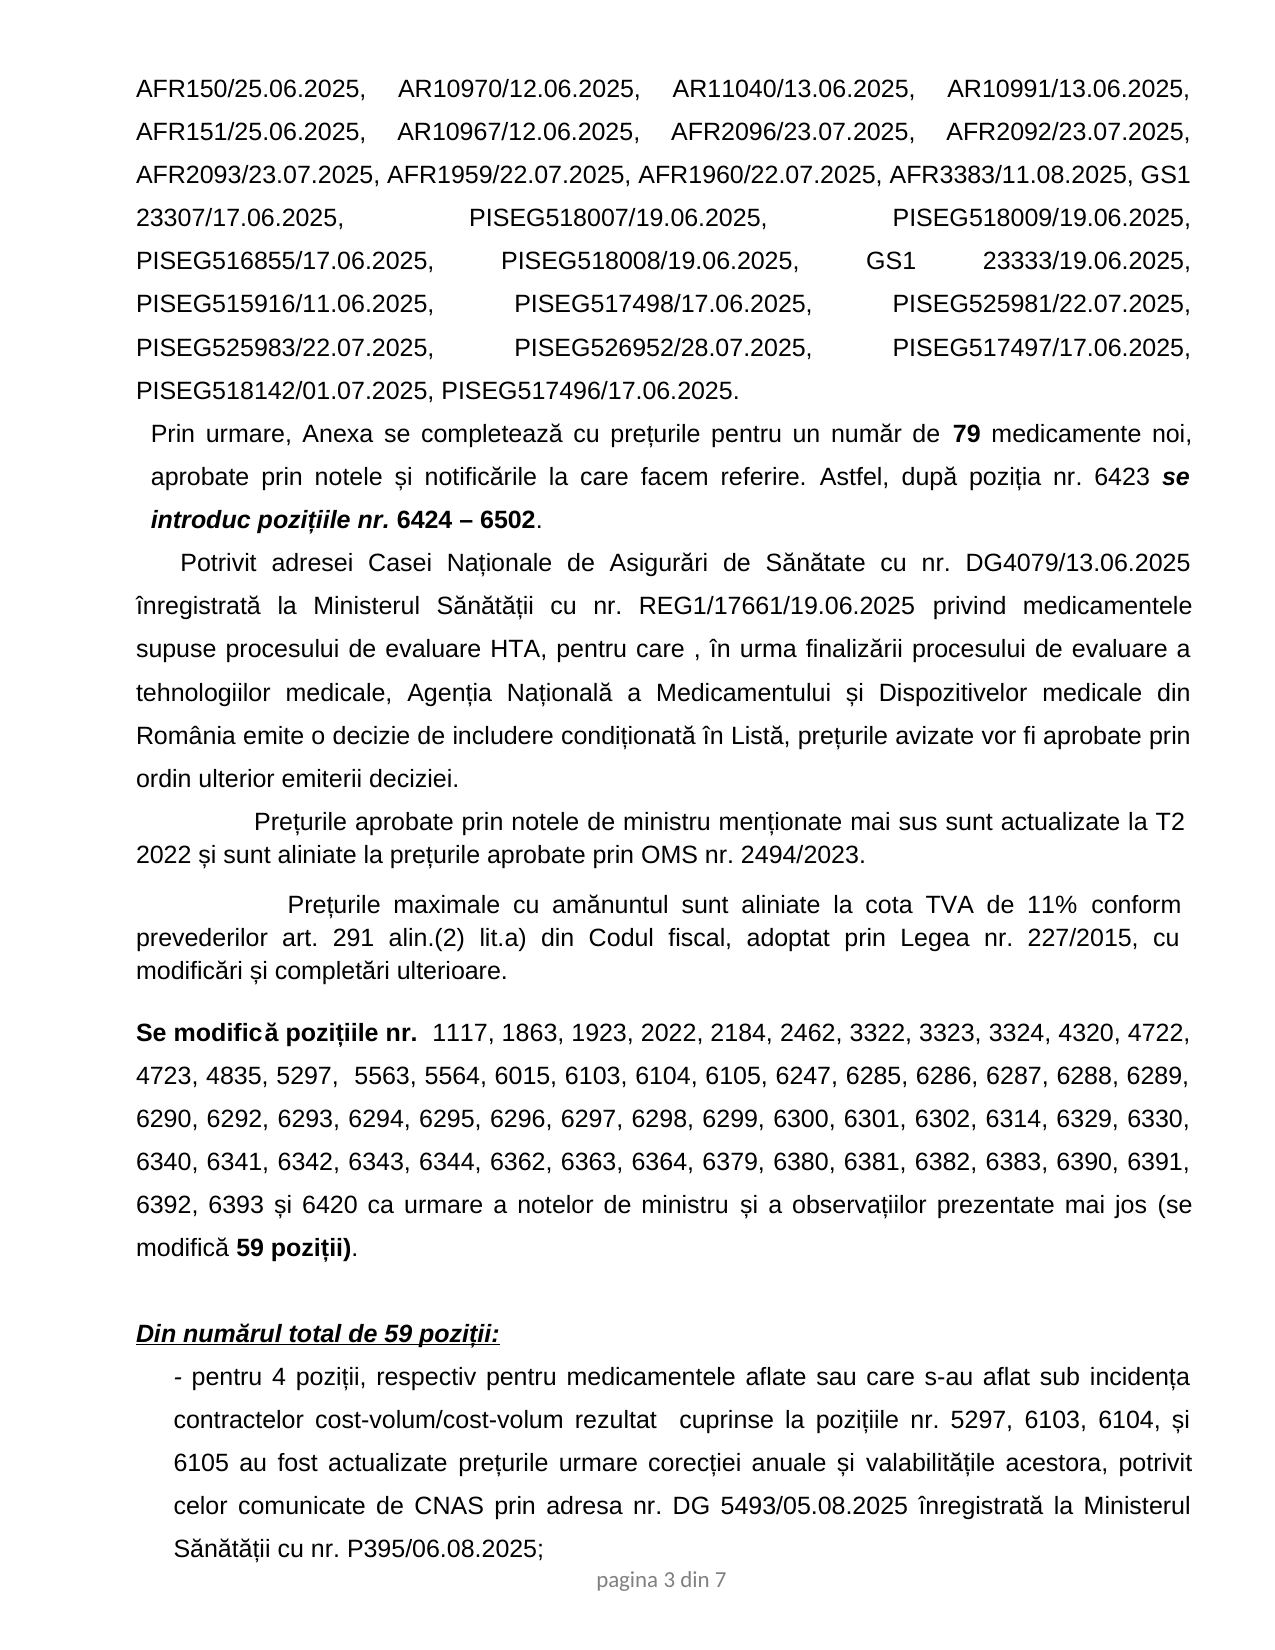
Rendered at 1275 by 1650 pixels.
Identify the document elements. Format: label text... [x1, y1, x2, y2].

list Prin urmare, Anexa se completează cu prețurile pentru un număr de 79 medicamente noi, aprobate prin notele și notificările la care facem referire. Astfel, după poziția nr. 6423 se introduc pozițiile nr. 6424 – 6502. [151, 419, 1192, 534]
list Potrivit adresei Casei Naționale de Asigurări de Sănătate cu nr. DG4079/13.06.2025 înregistrată la Ministerul Sănătății cu nr. REG1/17661/19.06.2025 privind medicamentele supuse procesului de evaluare HTA, pentru care , în urma finalizării procesului de evaluare a tehnologiilor medicale, Agenția Națională a Medicamentului și Dispozitivelor medicale din România emite o decizie de includere condiționată în Listă, prețurile avizate vor fi aprobate prin ordin ulterior emiterii deciziei. [136, 548, 1192, 793]
text Prețurile maximale cu amănuntul sunt aliniate la cota TVA de 11% conform prevederilor art. 291 alin.(2) lit.a) din Codul fiscal, adoptat prin Legea nr. 227/2015, cu modificări și completări ulterioare. [136, 890, 1181, 984]
text Prețurile aprobate prin notele de ministru menționate mai sus sunt actualizate la T2 2022 și sunt aliniate la prețurile aprobate prin OMS nr. 2494/2023. [136, 807, 1186, 869]
list Din numărul total de 59 poziții: [136, 1319, 1192, 1347]
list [136, 74, 1192, 404]
list - pentru 4 poziții, respectiv pentru medicamentele aflate sau care s-au aflat sub incidența contractelor cost-volum/cost-volum rezultat cuprinse la pozițiile nr. 5297, 6103, 6104, și 6105 au fost actualizate prețurile urmare corecției anuale și valabilitățile acestora, potrivit celor comunicate de CNAS prin adresa nr. DG 5493/05.08.2025 înregistrată la Ministerul Sănătății cu nr. P395/06.08.2025; [173, 1362, 1192, 1563]
list Se modifică pozițiile nr. 1117, 1863, 1923, 2022, 2184, 2462, 3322, 3323, 3324, 4320, 4722, 4723, 4835, 5297, 5563, 5564, 6015, 6103, 6104, 6105, 6247, 6285, 6286, 6287, 6288, 6289, 6290, 6292, 6293, 6294, 6295, 6296, 6297, 6298, 6299, 6300, 6301, 6302, 6314, 6329, 6330, 6340, 6341, 6342, 6343, 6344, 6362, 6363, 6364, 6379, 6380, 6381, 6382, 6383, 6390, 6391, 6392, 6393 și 6420 ca urmare a notelor de ministru și a observațiilor prezentate mai jos (se modifică 59 poziții). [0, 1017, 1192, 1262]
